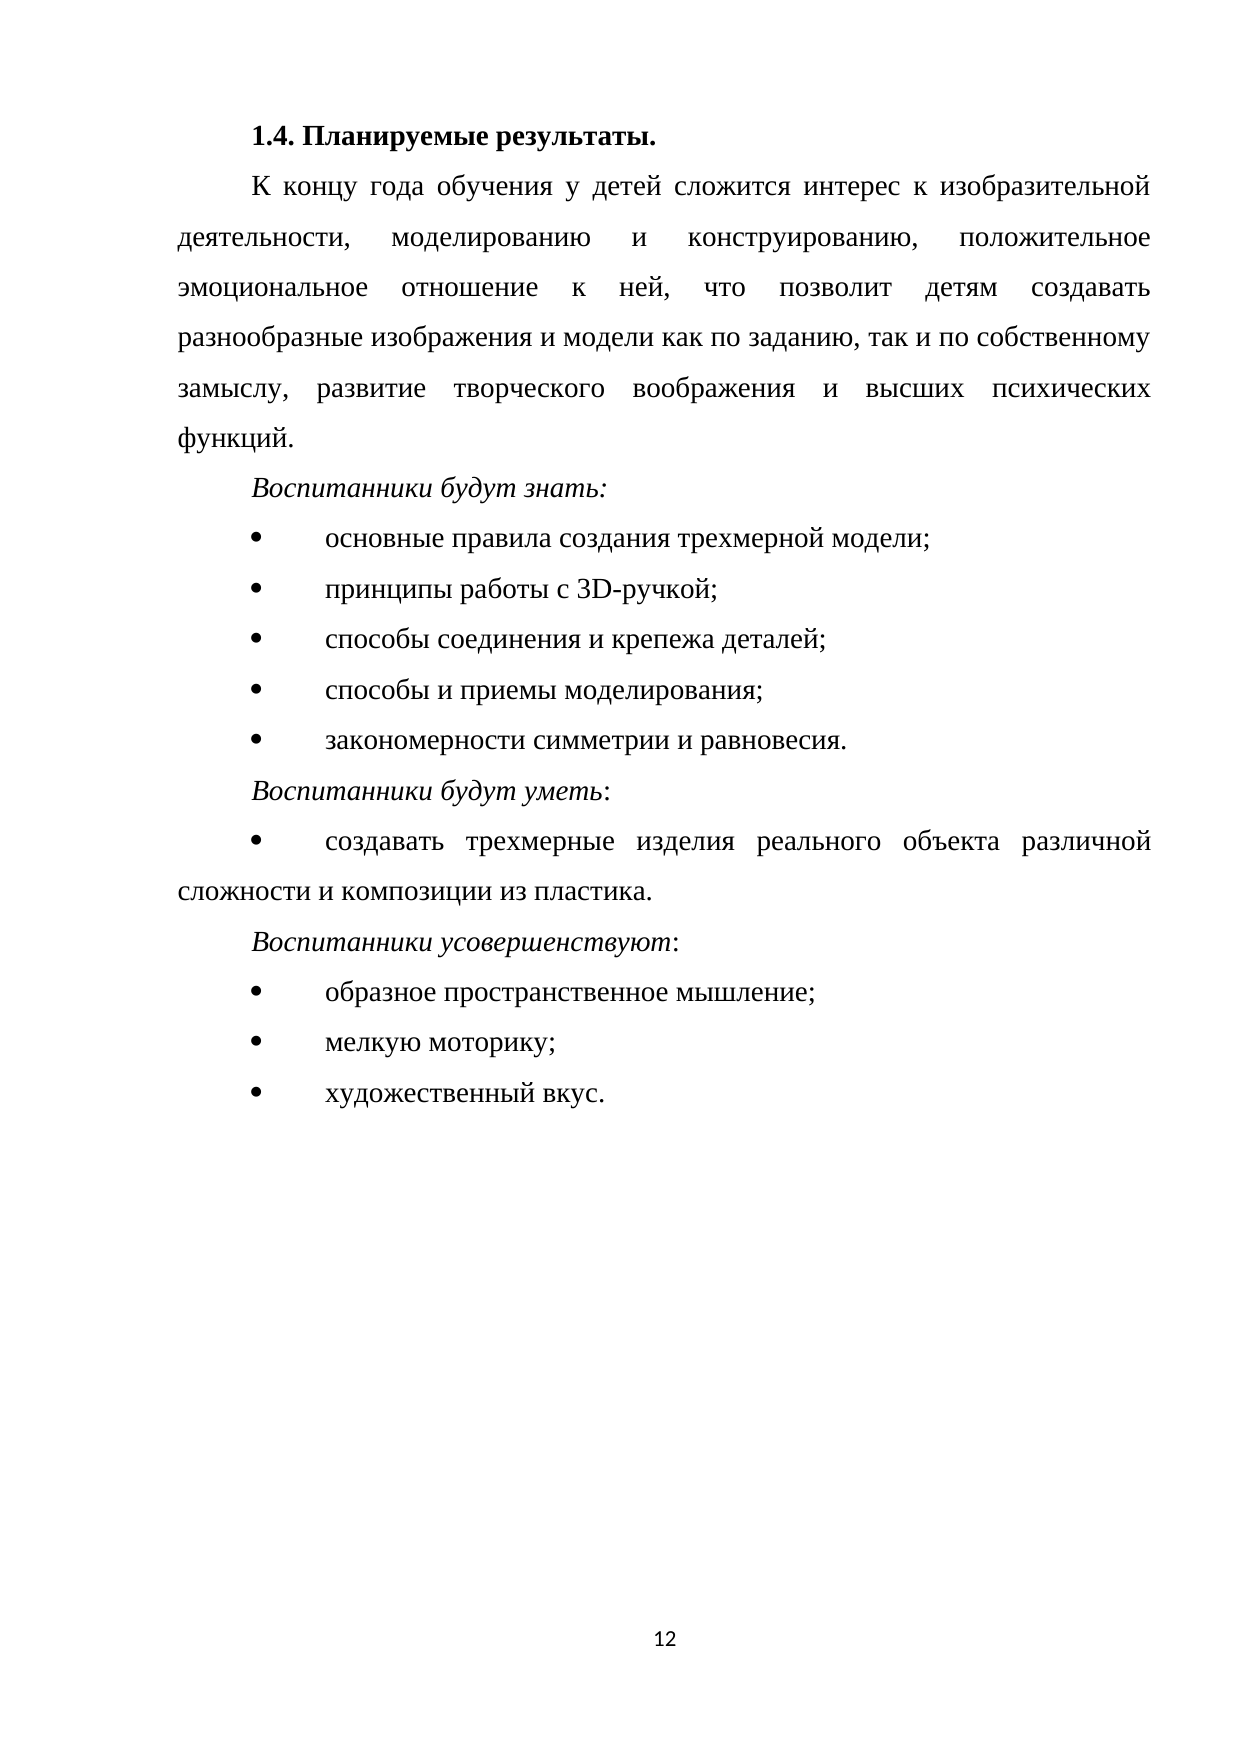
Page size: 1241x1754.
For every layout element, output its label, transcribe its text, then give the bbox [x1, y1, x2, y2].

list закономерности симметрии и равновесия. [177, 722, 1152, 756]
list способы и приемы моделирования; [177, 672, 1152, 706]
list создавать трехмерные изделия реального объекта различной сложности и композиции из пластика. [177, 823, 1152, 907]
list мелкую моторику; [177, 1024, 1152, 1058]
list К концу года обучения у детей сложится интерес к изобразительной деятельности, моделированию и конструированию, положительное эмоциональное отношение к ней, что позволит детям создавать разнообразные изображения и модели как по заданию, так и по собственному замыслу, развитие творческого воображения и высших психических функций. [177, 168, 1152, 453]
list Воспитанники усовершенствуют: [177, 924, 1152, 957]
list Воспитанники будут уметь: [177, 773, 1152, 806]
list основные правила создания трехмерной модели; [177, 521, 1152, 554]
list принципы работы с 3D-ручкой; [177, 571, 1152, 605]
subtitle 1.4. Планируемые результаты. [177, 118, 1152, 152]
list Воспитанники будут знать: [177, 470, 1152, 504]
list образное пространственное мышление; [177, 974, 1152, 1008]
list художественный вкус. [177, 1075, 1152, 1108]
list способы соединения и крепежа деталей; [177, 621, 1152, 655]
